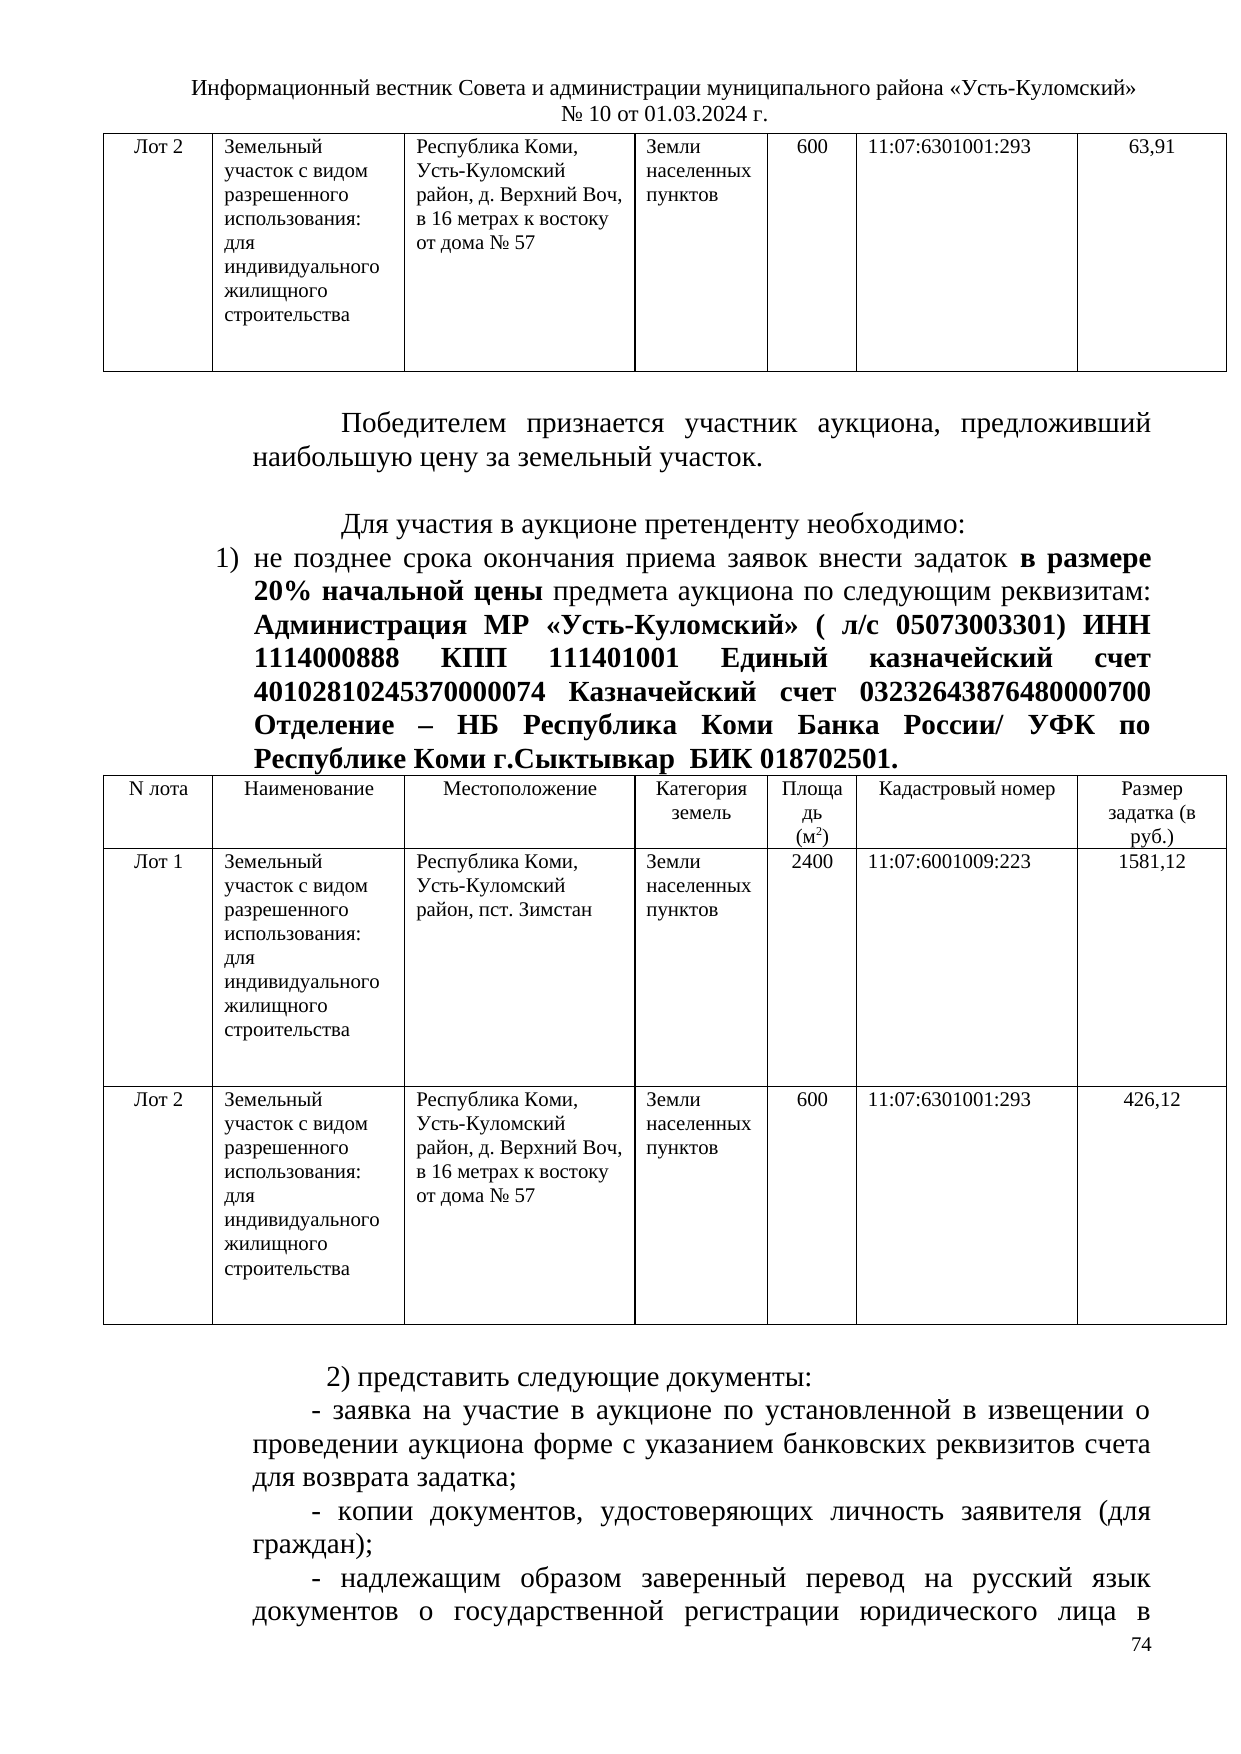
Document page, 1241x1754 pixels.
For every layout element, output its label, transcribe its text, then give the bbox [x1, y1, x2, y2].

table_header Наименование [213, 776, 404, 848]
table_cell Лот 1 [104, 849, 212, 1086]
table_header Категория земель [636, 776, 767, 848]
list не позднее срока окончания приема заявок внести задаток в размере 20% начальной цены предмета аукциона по следующим реквизитам: Администрация МР «Усть-Куломский» ( л/с 05073003301) ИНН 1114000888 КПП 111401001 Единый казначейский счет 40102810245370000074 Казначейский счет 03232643876480000700 Отделение – НБ Республика Коми Банка России/ УФК по Республике Коми г.Сыктывкар БИК 018702501. [215, 540, 1152, 774]
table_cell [636, 134, 767, 371]
table_header Площадь (м2) [768, 776, 856, 848]
table_cell 2400 [768, 849, 856, 1086]
table_cell Земельный участок с видом разрешенного использования: для индивидуального жилищного строительства [213, 1087, 404, 1324]
table_cell 426,12 [1078, 1087, 1226, 1324]
table_cell Земли населенных пунктов [636, 849, 767, 1086]
table_cell 11:07:6301001:293 [857, 1087, 1077, 1324]
table_header Местоположение [405, 776, 634, 848]
table_header Кадастровый номер [857, 776, 1077, 848]
table_header Размер задатка (в руб.) [1078, 776, 1226, 848]
table_cell 63,91 [1078, 134, 1226, 371]
text Победителем признается участник аукциона, предложивший наибольшую цену за земельный участок. [252, 406, 1152, 473]
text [252, 1560, 1152, 1627]
text - копии документов, удостоверяющих личность заявителя (для граждан); [252, 1493, 1152, 1560]
table_cell Республика Коми, Усть-Куломский район, пст. Зимстан [405, 849, 634, 1086]
table_cell 11:07:6301001:293 [857, 134, 1077, 371]
table_cell 600 [768, 1087, 856, 1324]
table_cell Земли населенных пунктов [636, 1087, 767, 1324]
text 2) представить следующие документы: [252, 1359, 1152, 1392]
table_cell Республика Коми, Усть-Куломский район, д. Верхний Воч, в 16 метрах к востоку от дома № 57 [405, 134, 634, 371]
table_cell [213, 134, 404, 371]
table_cell Лот 2 [104, 134, 212, 371]
table_cell 11:07:6001009:223 [857, 849, 1077, 1086]
table_cell 1581,12 [1078, 849, 1226, 1086]
text - заявка на участие в аукционе по установленной в извещении о проведении аукциона форме с указанием банковских реквизитов счета для возврата задатка; [252, 1392, 1152, 1493]
text Для участия в аукционе претенденту необходимо: [252, 506, 1152, 540]
table_cell 600 [768, 134, 856, 371]
table_cell Земельный участок с видом разрешенного использования: для индивидуального жилищного строительства [213, 849, 404, 1086]
table_header N лота [104, 776, 212, 848]
table_cell Республика Коми, Усть-Куломский район, д. Верхний Воч, в 16 метрах к востоку от дома № 57 [405, 1087, 634, 1324]
table_cell Лот 2 [104, 1087, 212, 1324]
